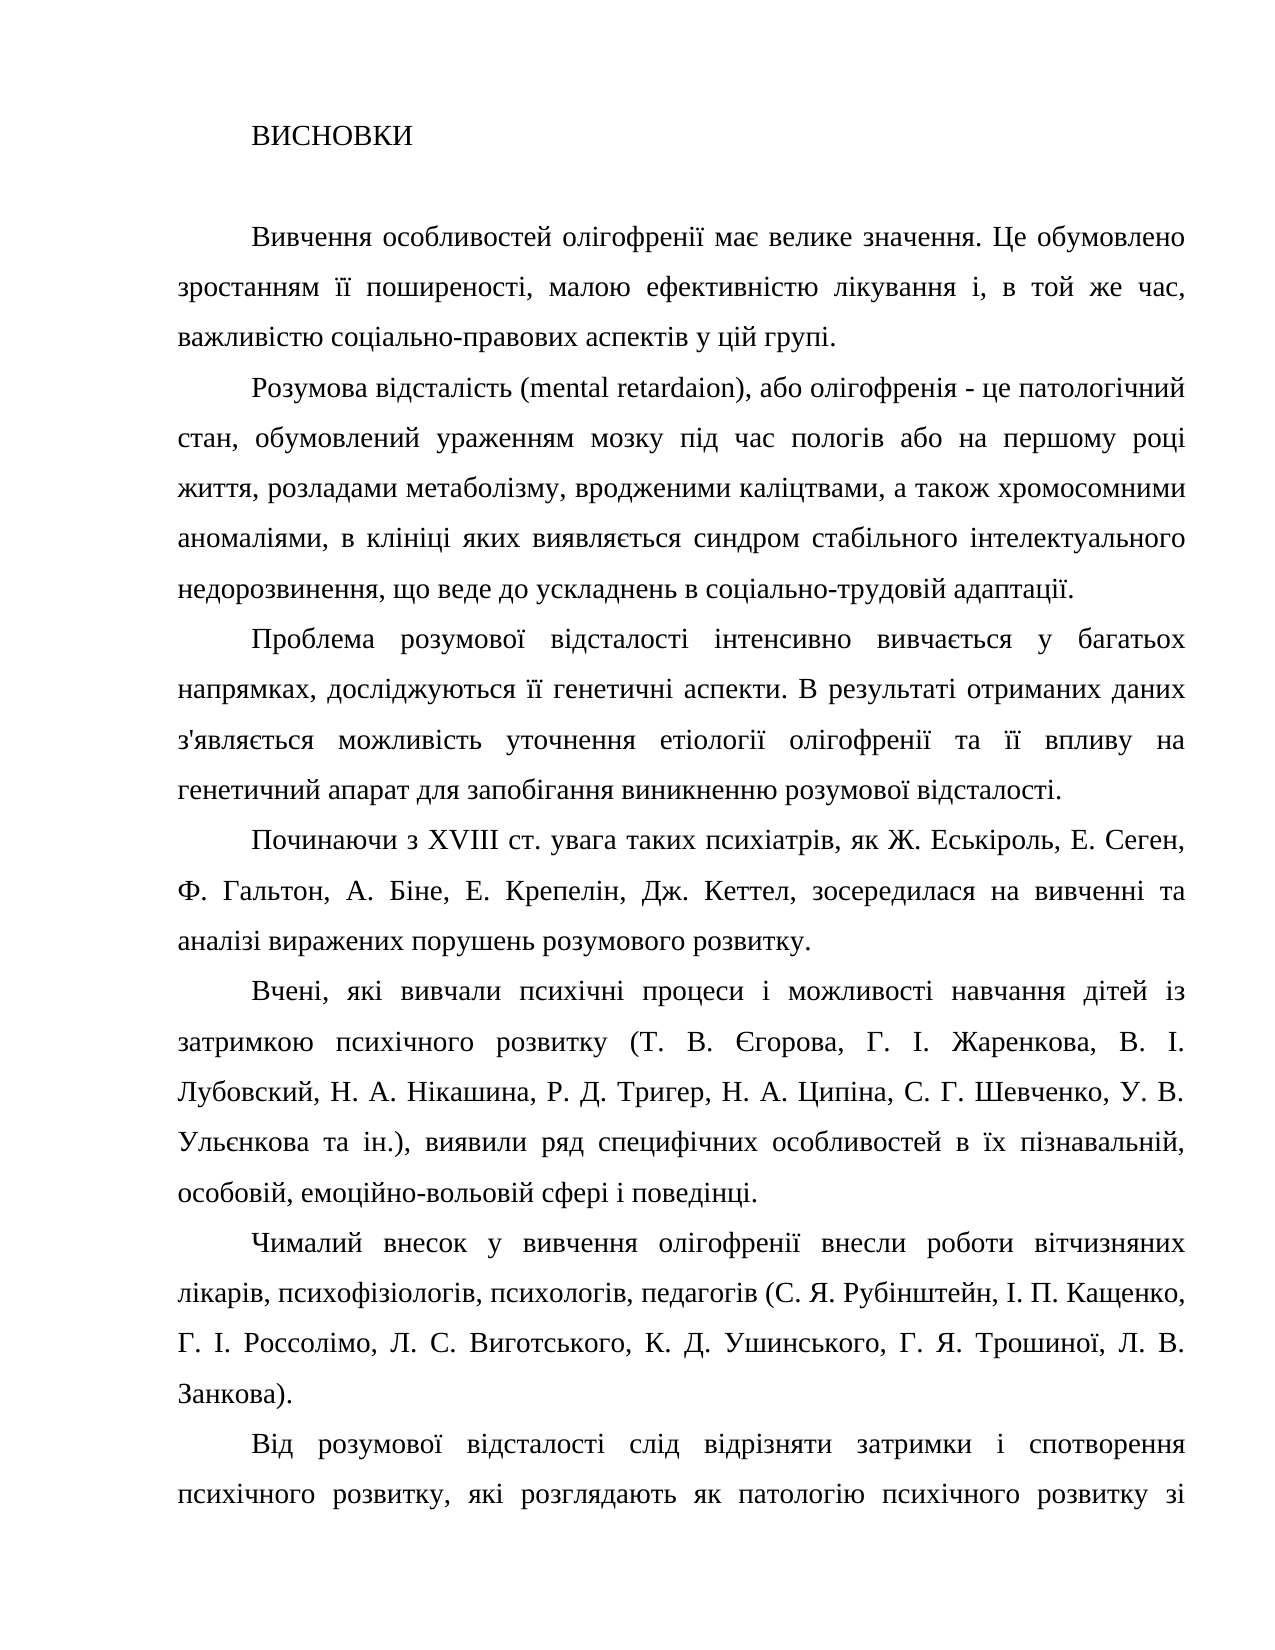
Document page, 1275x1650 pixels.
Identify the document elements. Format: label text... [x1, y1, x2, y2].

text Чималий внесок у вивчення олігофренії внесли роботи вітчизняних лікарів, психофізіологів, психологів, педагогів (С. Я. Рубінштейн, І. П. Кащенко, Г. І. Россолімо, Л. С. Виготського, К. Д. Ушинського, Г. Я. Трошиної, Л. В. Занкова). [177, 1225, 1186, 1409]
text Починаючи з XVIII ст. увага таких психіатрів, як Ж. Еськіроль, Е. Сеген, Ф. Гальтон, А. Біне, Е. Крепелін, Дж. Кеттел, зосередилася на вивченні та аналізі виражених порушень розумового розвитку. [177, 822, 1186, 957]
text Проблема розумової відсталості інтенсивно вивчається у багатьох напрямках, досліджуються її генетичні аспекти. В результаті отриманих даних з'являється можливість уточнення етіології олігофренії та її впливу на генетичний апарат для запобігання виникненню розумової відсталості. [177, 621, 1186, 806]
text Вчені, які вивчали психічні процеси і можливості навчання дітей із затримкою психічного розвитку (Т. В. Єгорова, Г. І. Жаренкова, В. І. Лубовский, Н. А. Нікашина, Р. Д. Тригер, Н. А. Ципіна, С. Г. Шевченко, У. В. Ульєнкова та ін.), виявили ряд специфічних особливостей в їх пізнавальній, особовій, емоційно-вольовій сфері і поведінці. [177, 973, 1186, 1208]
text Розумова відсталість (mental retardaion), або олігофренія - це патологічний стан, обумовлений ураженням мозку під час пологів або на першому році життя, розладами метаболізму, вродженими каліцтвами, а також хромосомними аномаліями, в клініці яких виявляється синдром стабільного інтелектуального недорозвинення, що веде до ускладнень в соціально-трудовій адаптації. [177, 370, 1186, 604]
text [177, 1426, 1186, 1510]
text Вивчення особливостей олігофренії має велике значення. Це обумовлено зростанням її поширеності, малою ефективністю лікування і, в той же час, важливістю соціально-правових аспектів у цій групі. [177, 219, 1186, 353]
text ВИСНОВКИ [177, 118, 1186, 152]
